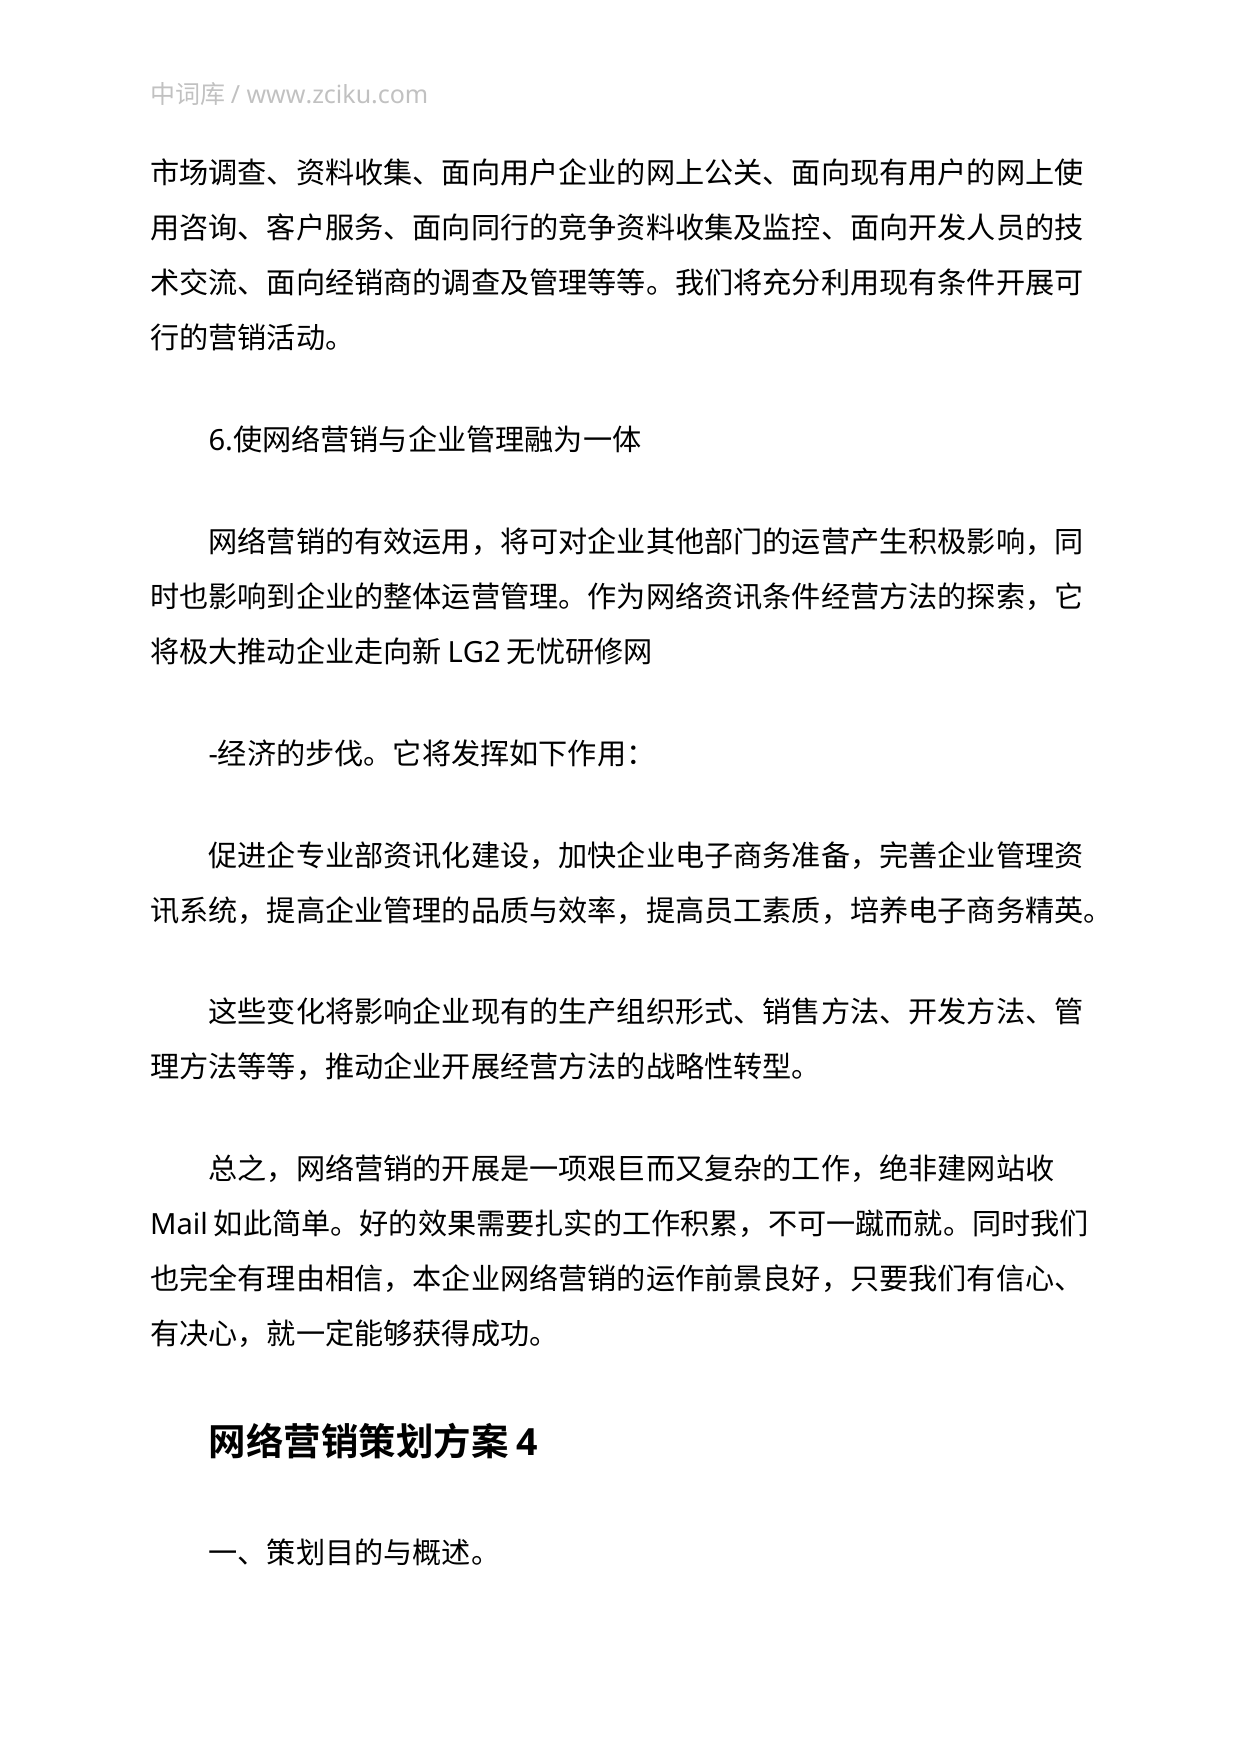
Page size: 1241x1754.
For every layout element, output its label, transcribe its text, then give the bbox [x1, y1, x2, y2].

text 促进企专业部资讯化建设，加快企业电子商务准备，完善企业管理资讯系统，提高企业管理的品质与效率，提高员工素质，培养电子商务精英。 [150, 832, 1090, 929]
text 总之，网络营销的开展是一项艰巨而又复杂的工作，绝非建网站收Mail如此简单。好的效果需要扎实的工作积累，不可一蹴而就。同时我们也完全有理由相信，本企业网络营销的运作前景良好，只要我们有信心、有决心，就一定能够获得成功。 [150, 1146, 1090, 1353]
text 一、策划目的与概述。 [150, 1530, 1090, 1572]
text 6.使网络营销与企业管理融为一体 [150, 416, 1090, 459]
text 网络营销的有效运用，将可对企业其他部门的运营产生积极影响，同时也影响到企业的整体运营管理。作为网络资讯条件经营方法的探索，它将极大推动企业走向新LG2无忧研修网 [150, 518, 1090, 671]
text 网络营销策划方案4 [150, 1412, 1090, 1467]
text 这些变化将影响企业现有的生产组织形式、销售方法、开发方法、管理方法等等，推动企业开展经营方法的战略性转型。 [150, 989, 1090, 1086]
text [150, 150, 1090, 357]
text -经济的步伐。它将发挥如下作用： [150, 730, 1090, 773]
